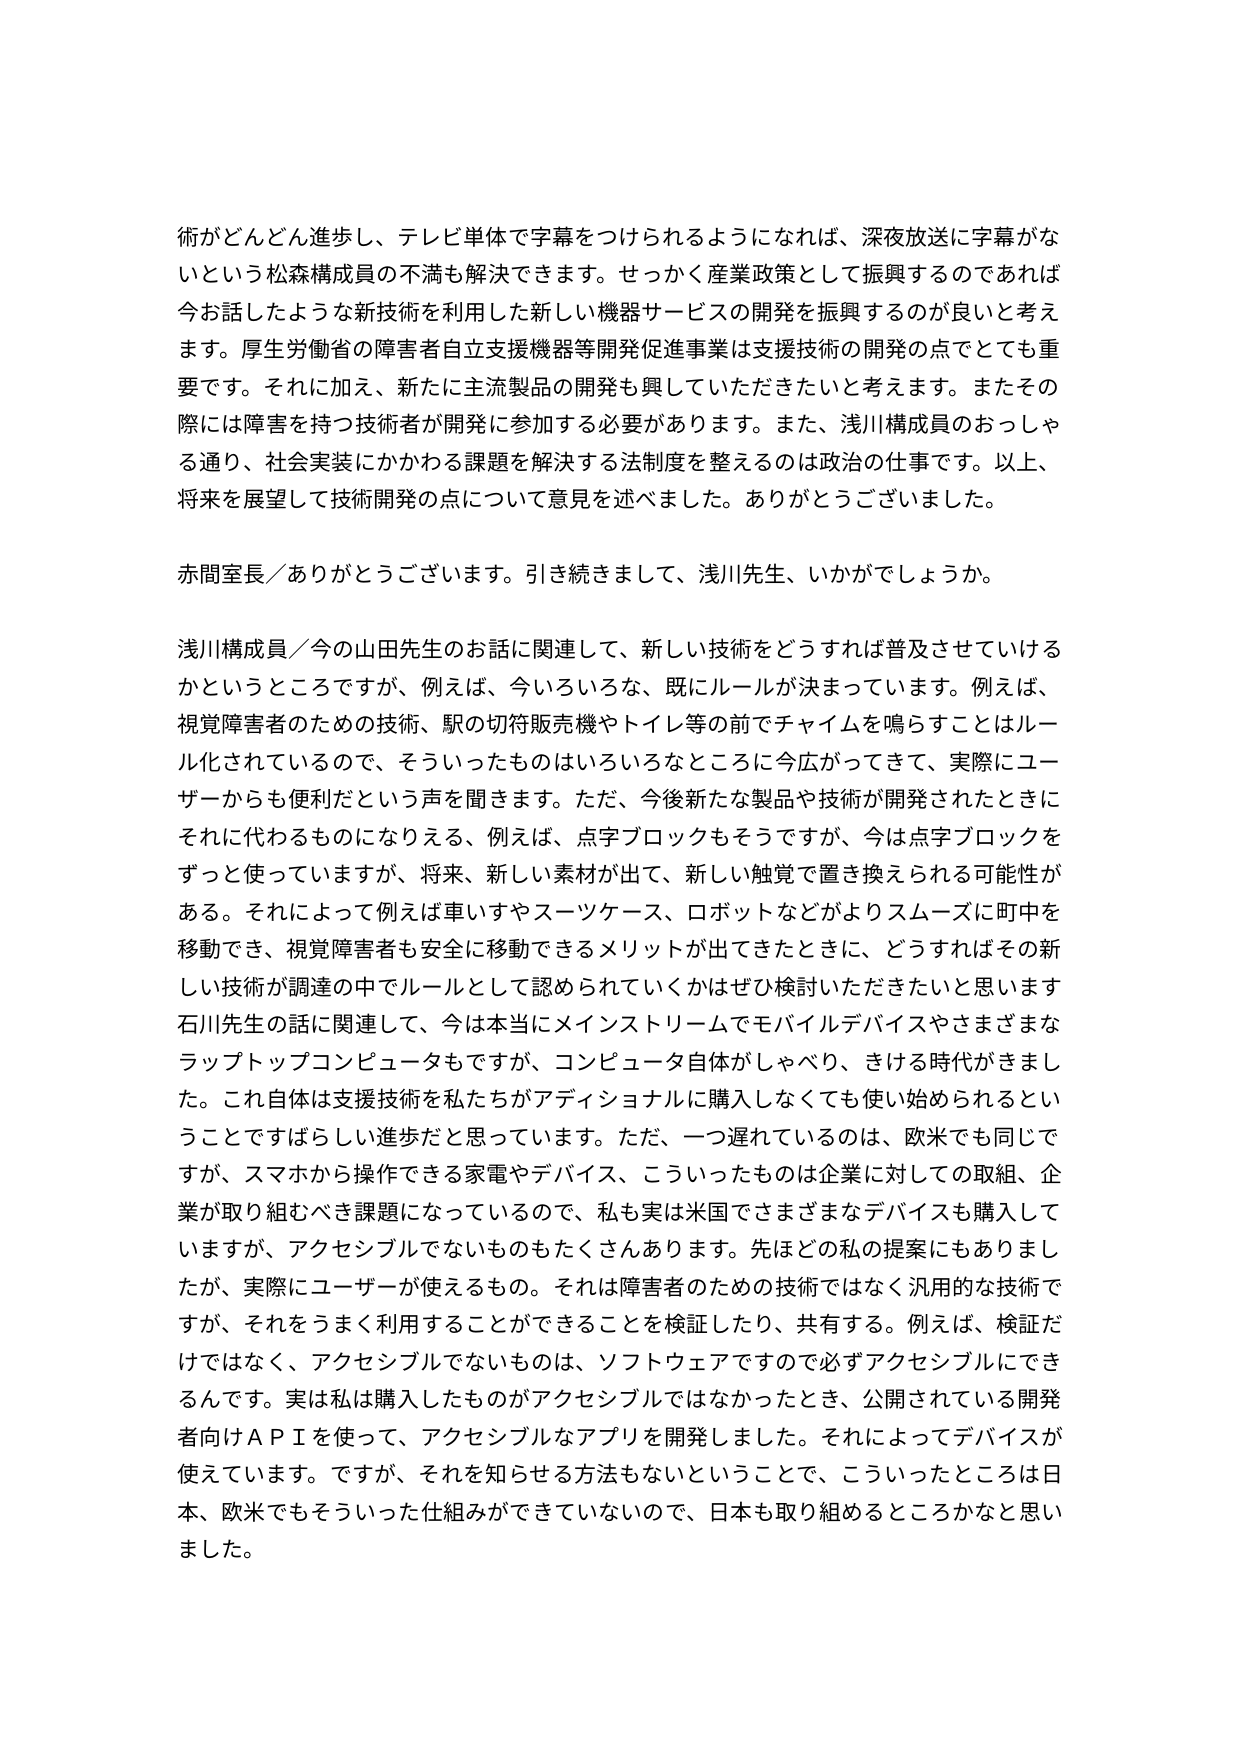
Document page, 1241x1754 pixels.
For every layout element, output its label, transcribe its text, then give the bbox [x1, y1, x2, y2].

text 浅川構成員／今の山田先生のお話に関連して、新しい技術をどうすれば普及させていけるかというところですが、例えば、今いろいろな、既にルールが決まっています。例えば、視覚障害者のための技術、駅の切符販売機やトイレ等の前でチャイムを鳴らすことはルール化されているので、そういったものはいろいろなところに今広がってきて、実際にユーザーからも便利だという声を聞きます。ただ、今後新たな製品や技術が開発されたときに、それに代わるものになりえる、例えば、点字ブロックもそうですが、今は点字ブロックをずっと使っていますが、将来、新しい素材が出て、新しい触覚で置き換えられる可能性がある。それによって例えば車いすやスーツケース、ロボットなどがよりスムーズに町中を移動でき、視覚障害者も安全に移動できるメリットが出てきたときに、どうすればその新しい技術が調達の中でルールとして認められていくかはぜひ検討いただきたいと思います。石川先生の話に関連して、今は本当にメインストリームでモバイルデバイスやさまざまなラップトップコンピュータもですが、コンピュータ自体がしゃべり、きける時代がきました。これ自体は支援技術を私たちがアディショナルに購入しなくても使い始められるということですばらしい進歩だと思っています。ただ、一つ遅れているのは、欧米でも同じですが、スマホから操作できる家電やデバイス、こういったものは企業に対しての取組、企業が取り組むべき課題になっているので、私も実は米国でさまざまなデバイスも購入していますが、アクセシブルでないものもたくさんあります。先ほどの私の提案にもありましたが、実際にユーザーが使えるもの。それは障害者のための技術ではなく汎用的な技術ですが、それをうまく利用することができることを検証したり、共有する。例えば、検証だけではなく、アクセシブルでないものは、ソフトウェアですので必ずアクセシブルにできるんです。実は私は購入したものがアクセシブルではなかったとき、公開されている開発者向けＡＰＩを使って、アクセシブルなアプリを開発しました。それによってデバイスが使えています。ですが、それを知らせる方法もないということで、こういったところは日本、欧米でもそういった仕組みができていないので、日本も取り組めるところかなと思いました。 [177, 629, 1063, 1567]
text 赤間室長／ありがとうございます。引き続きまして、浅川先生、いかがでしょうか。 [177, 554, 1063, 592]
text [177, 217, 1063, 517]
